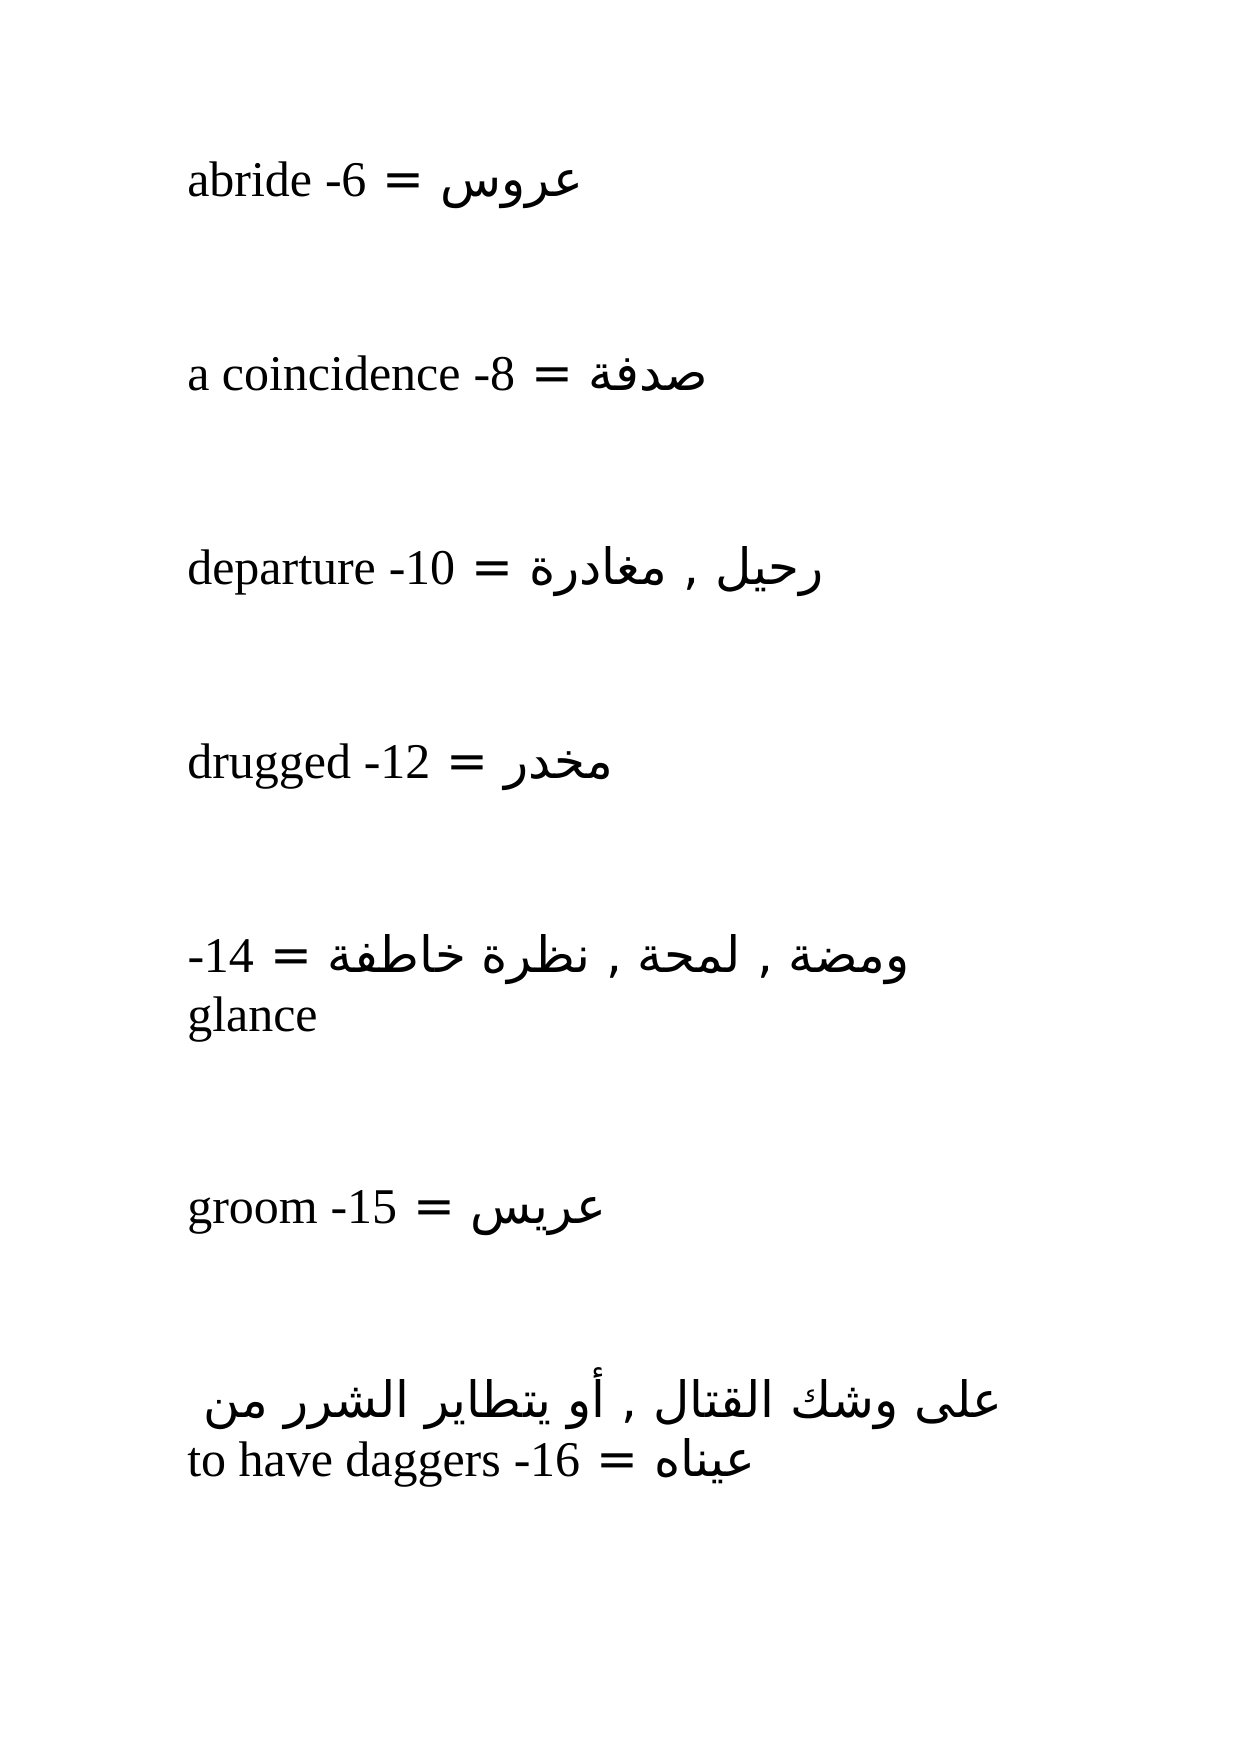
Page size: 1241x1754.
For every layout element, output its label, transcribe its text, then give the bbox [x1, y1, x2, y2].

text مخدر = 12- drugged [187, 732, 1053, 790]
text ومضة , لمحة , نظرة خاطفة = 14- glance [187, 926, 1053, 1042]
text عروس = 6- abride [187, 150, 1053, 208]
text رحيل , مغادرة = 10- departure [187, 538, 1053, 596]
text على وشك القتال , أو يتطاير الشرر من عيناه = 16- to have daggers [187, 1371, 1053, 1488]
text عريس = 15- groom [187, 1177, 1053, 1236]
text صدفة = 8- a coincidence [187, 344, 1053, 402]
